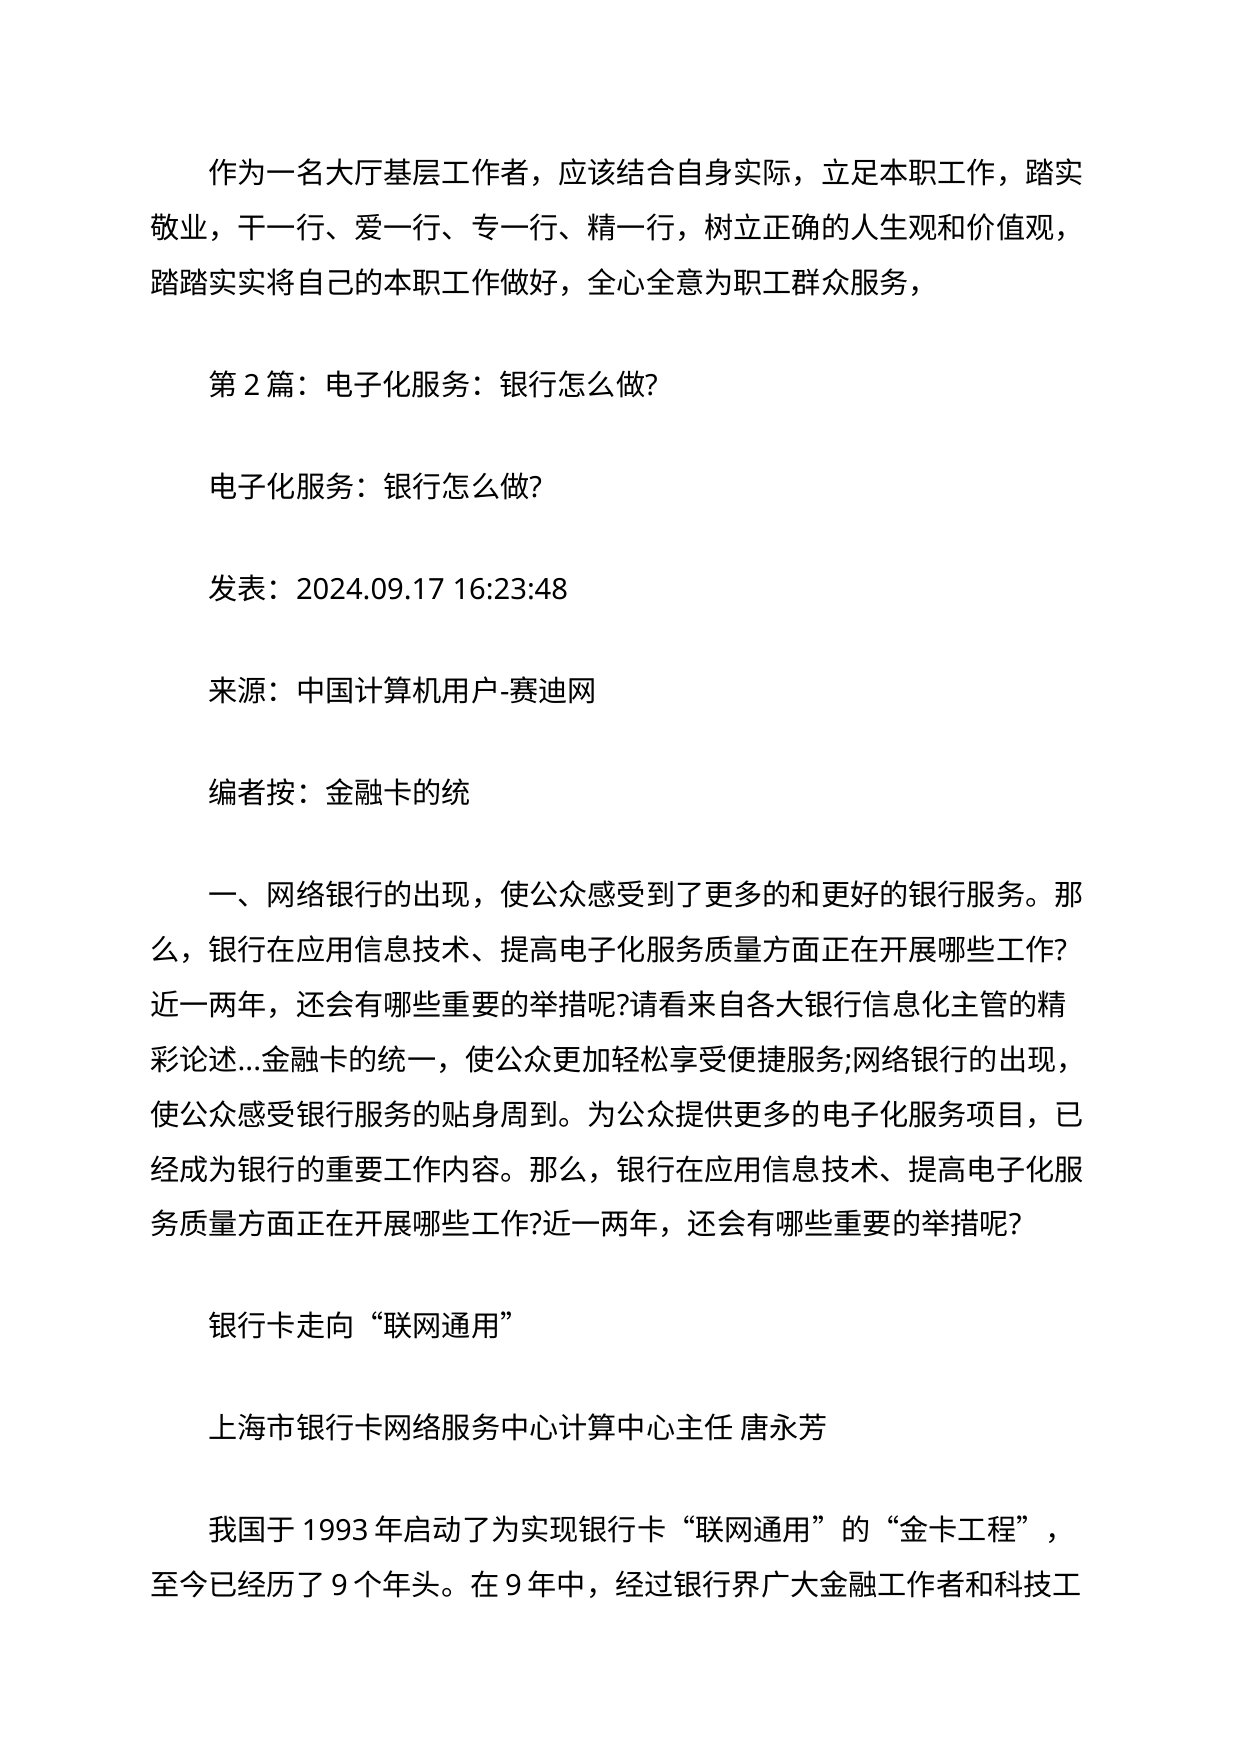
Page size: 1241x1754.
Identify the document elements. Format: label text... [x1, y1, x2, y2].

text 第2篇：电子化服务：银行怎么做? [150, 362, 1090, 404]
text 作为一名大厅基层工作者，应该结合自身实际，立足本职工作，踏实敬业，干一行、爱一行、专一行、精一行，树立正确的人生观和价值观，踏踏实实将自己的本职工作做好，全心全意为职工群众服务， [150, 150, 1090, 302]
text 发表：2024.09.17 16:23:48 [150, 566, 1090, 608]
text 银行卡走向“联网通用” [150, 1303, 1090, 1345]
text 上海市银行卡网络服务中心计算中心主任 唐永芳 [150, 1405, 1090, 1447]
text 来源：中国计算机用户-赛迪网 [150, 667, 1090, 710]
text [150, 1506, 1090, 1604]
text 电子化服务：银行怎么做? [150, 463, 1090, 506]
text 编者按：金融卡的统 [150, 769, 1090, 812]
text 一、网络银行的出现，使公众感受到了更多的和更好的银行服务。那么，银行在应用信息技术、提高电子化服务质量方面正在开展哪些工作?近一两年，还会有哪些重要的举措呢?请看来自各大银行信息化主管的精彩论述...金融卡的统一，使公众更加轻松享受便捷服务;网络银行的出现，使公众感受银行服务的贴身周到。为公众提供更多的电子化服务项目，已经成为银行的重要工作内容。那么，银行在应用信息技术、提高电子化服务质量方面正在开展哪些工作?近一两年，还会有哪些重要的举措呢? [150, 871, 1090, 1243]
